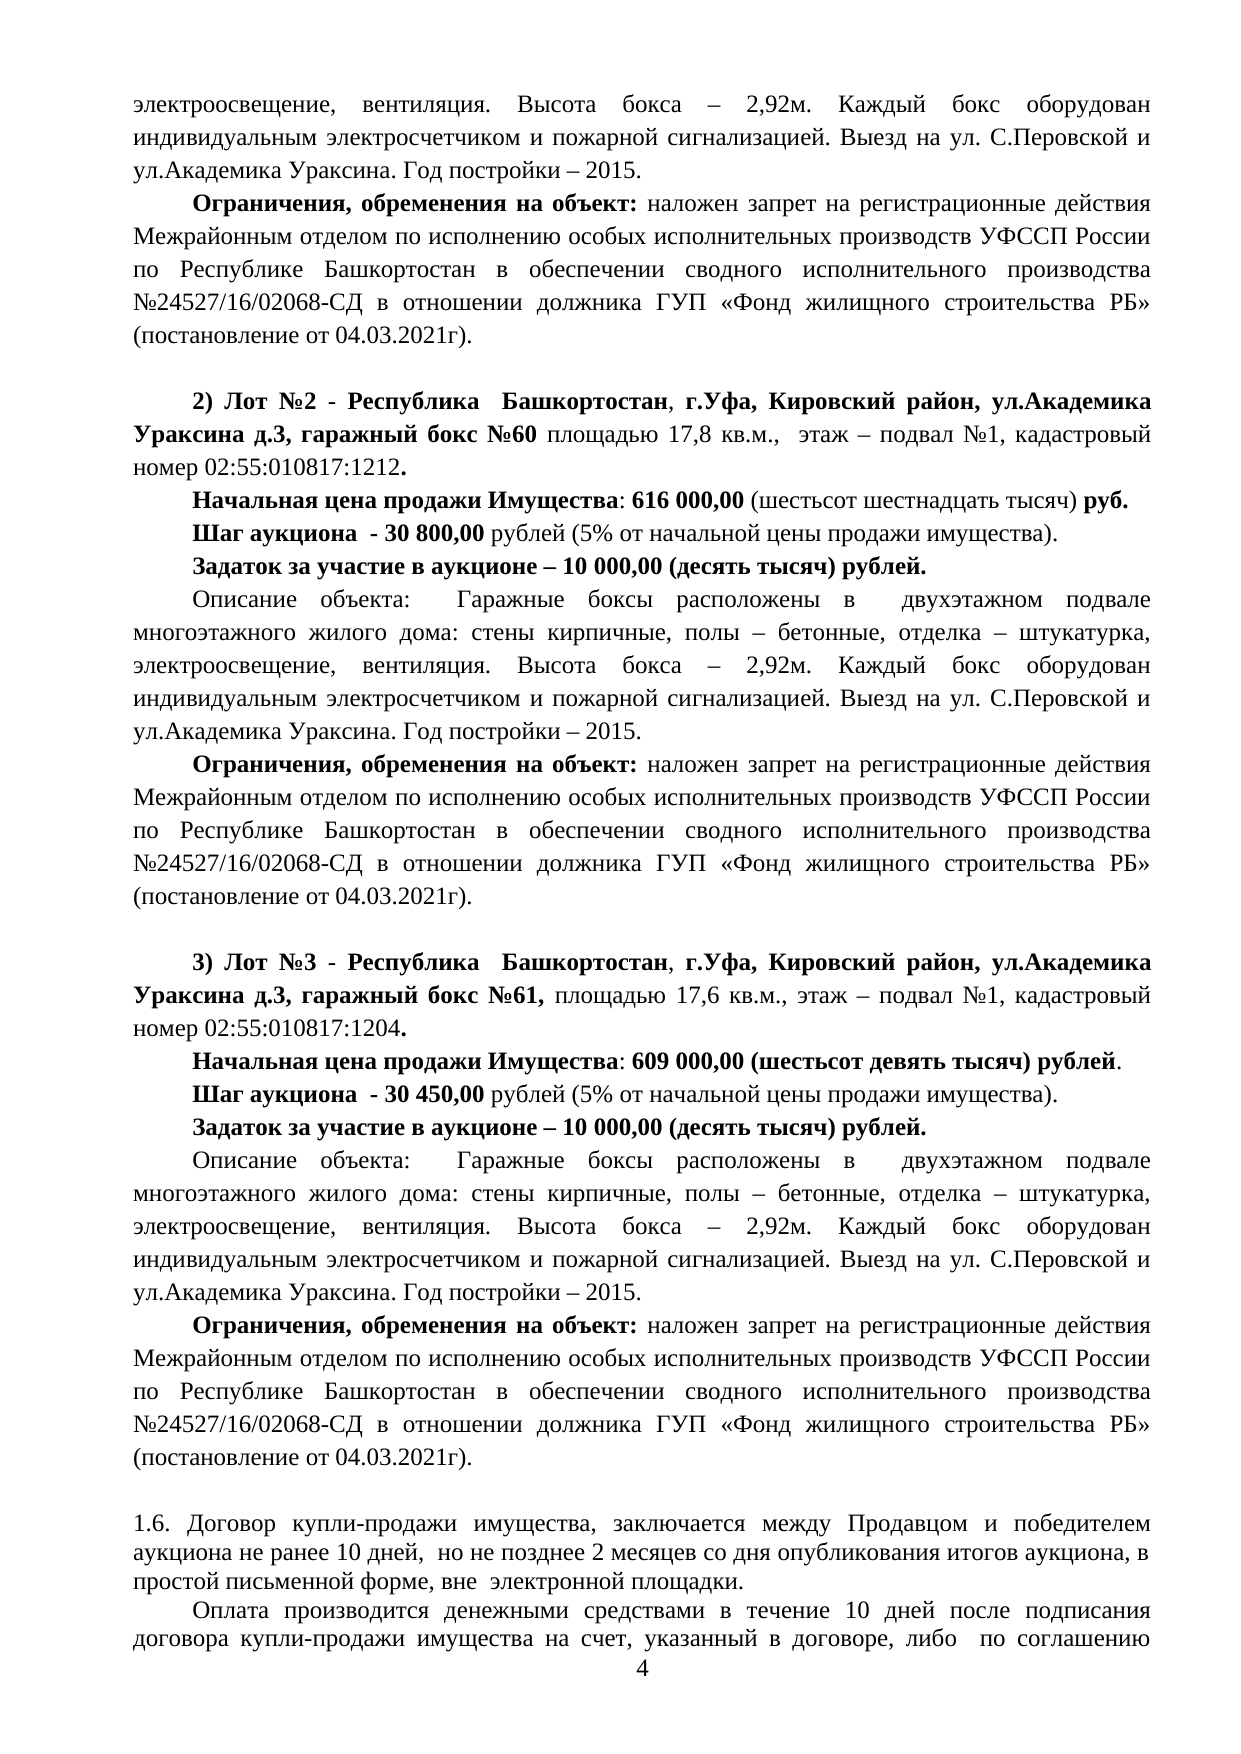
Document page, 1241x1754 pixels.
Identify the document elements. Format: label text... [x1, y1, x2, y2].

text 3) Лот №3 - Республика Башкортостан, г.Уфа, Кировский район, ул.Академика Ураксина д.3, гаражный бокс №61, площадью 17,6 кв.м., этаж – подвал №1, кадастровый номер 02:55:010817:1204. [133, 947, 1152, 1042]
text Ограничения, обременения на объект: наложен запрет на регистрационные действия Межрайонным отделом по исполнению особых исполнительных производств УФССП России по Республике Башкортостан в обеспечении сводного исполнительного производства №24527/16/02068-СД в отношении должника ГУП «Фонд жилищного строительства РБ» (постановление от 04.03.2021г). [133, 1310, 1152, 1471]
list Шаг аукциона - 30 800,00 рублей (5% от начальной цены продажи имущества). [133, 518, 1152, 547]
list Начальная цена продажи Имущества: 616 000,00 (шестьсот шестнадцать тысяч) руб. [133, 485, 1152, 514]
list Задаток за участие в аукционе – 10 000,00 (десять тысяч) рублей. [133, 1112, 1152, 1141]
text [133, 1595, 1152, 1652]
list Задаток за участие в аукционе – 10 000,00 (десять тысяч) рублей. [133, 551, 1152, 580]
text 1.6. Договор купли-продажи имущества, заключается между Продавцом и победителем аукциона не ранее 10 дней, но не позднее 2 месяцев со дня опубликования итогов аукциона, в простой письменной форме, вне электронной площадки. [133, 1508, 1152, 1595]
text 2) Лот №2 - Республика Башкортостан, г.Уфа, Кировский район, ул.Академика Ураксина д.3, гаражный бокс №60 площадью 17,8 кв.м., этаж – подвал №1, кадастровый номер 02:55:010817:1212. [133, 386, 1152, 481]
text Ограничения, обременения на объект: наложен запрет на регистрационные действия Межрайонным отделом по исполнению особых исполнительных производств УФССП России по Республике Башкортостан в обеспечении сводного исполнительного производства №24527/16/02068-СД в отношении должника ГУП «Фонд жилищного строительства РБ» (постановление от 04.03.2021г). [133, 749, 1152, 910]
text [133, 89, 1152, 183]
text Ограничения, обременения на объект: наложен запрет на регистрационные действия Межрайонным отделом по исполнению особых исполнительных производств УФССП России по Республике Башкортостан в обеспечении сводного исполнительного производства №24527/16/02068-СД в отношении должника ГУП «Фонд жилищного строительства РБ» (постановление от 04.03.2021г). [133, 188, 1152, 348]
list Шаг аукциона - 30 450,00 рублей (5% от начальной цены продажи имущества). [133, 1079, 1152, 1108]
list Начальная цена продажи Имущества: 609 000,00 (шестьсот девять тысяч) рублей. [133, 1046, 1152, 1075]
